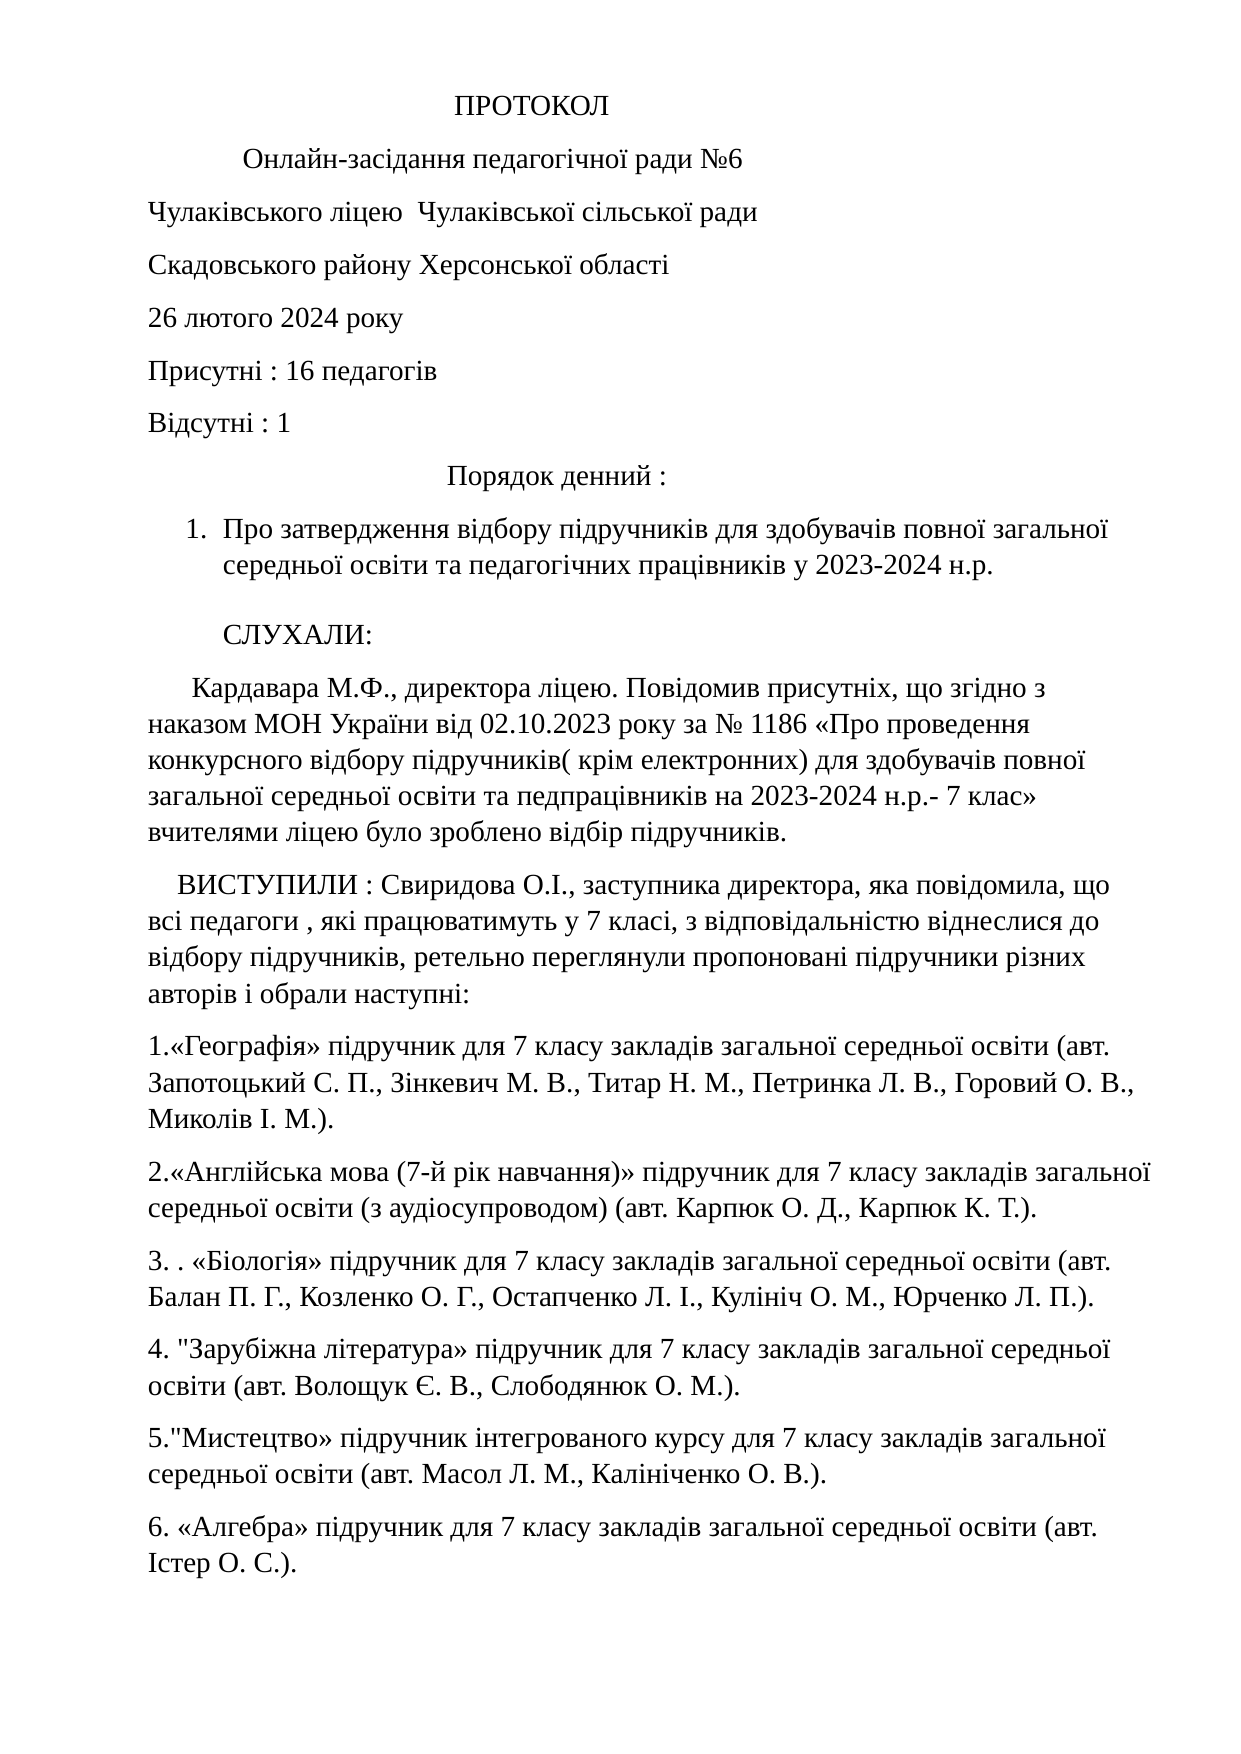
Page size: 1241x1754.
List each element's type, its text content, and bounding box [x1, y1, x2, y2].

text 3. . «Біологія» підручник для 7 класу закладів загальної середньої освіти (авт. Балан П. Г., Козленко О. Г., Остапченко Л. І., Кулініч О. М., Юрченко Л. П.). [148, 1243, 1152, 1312]
list СЛУХАЛИ: [223, 617, 1152, 651]
text 1.«Географія» підручник для 7 класу закладів загальної середньої освіти (авт. Запотоцький С. П., Зінкевич М. В., Титар Н. М., Петринка Л. В., Горовий О. В., Миколів І. М.). [148, 1028, 1152, 1134]
text 2.«Англійська мова (7-й рік навчання)» підручник для 7 класу закладів загальної середньої освіти (з аудіосупроводом) (авт. Карпюк О. Д., Карпюк К. Т.). [148, 1154, 1152, 1223]
text Присутні : 16 педагогів [148, 353, 1152, 386]
text 6. «Алгебра» підручник для 7 класу закладів загальної середньої освіти (авт. Істер О. С.). [148, 1509, 1152, 1579]
text 26 лютого 2024 року [148, 300, 1152, 333]
text ВИСТУПИЛИ : Свиридова О.І., заступника директора, яка повідомила, що всі педагоги , які працюватимуть у 7 класі, з відповідальністю віднеслися до відбору підручників, ретельно переглянули пропоновані підручники різних авторів і обрали наступні: [148, 867, 1152, 1009]
text Кардавара М.Ф., директора ліцею. Повідомив присутніх, що згідно з наказом МОН України від 02.10.2023 року за № 1186 «Про проведення конкурсного відбору підручників( крім електронних) для здобувачів повної загальної середньої освіти та педпрацівників на 2023-2024 н.р.- 7 клас» вчителями ліцею було зроблено відбір підручників. [148, 670, 1152, 848]
list Про затвердження відбору підручників для здобувачів повної загальної середньої освіти та педагогічних працівників у 2023-2024 н.р. [185, 511, 1152, 581]
text Онлайн-засідання педагогічної ради №6 [148, 141, 1152, 175]
text 5."Мистецтво» підручник інтегрованого курсу для 7 класу закладів загальної середньої освіти (авт. Масол Л. М., Калініченко О. В.). [148, 1421, 1152, 1490]
text Скадовського району Херсонської області [148, 247, 1152, 281]
text Чулаківського ліцею Чулаківської сільської ради [148, 194, 1152, 228]
text ПРОТОКОЛ [148, 88, 1152, 122]
text Порядок денний : [148, 458, 1152, 492]
text Відсутні : 1 [148, 405, 1152, 439]
text 4. "Зарубіжна література» підручник для 7 класу закладів загальної середньої освіти (авт. Волощук Є. В., Слободянюк О. М.). [148, 1332, 1152, 1401]
